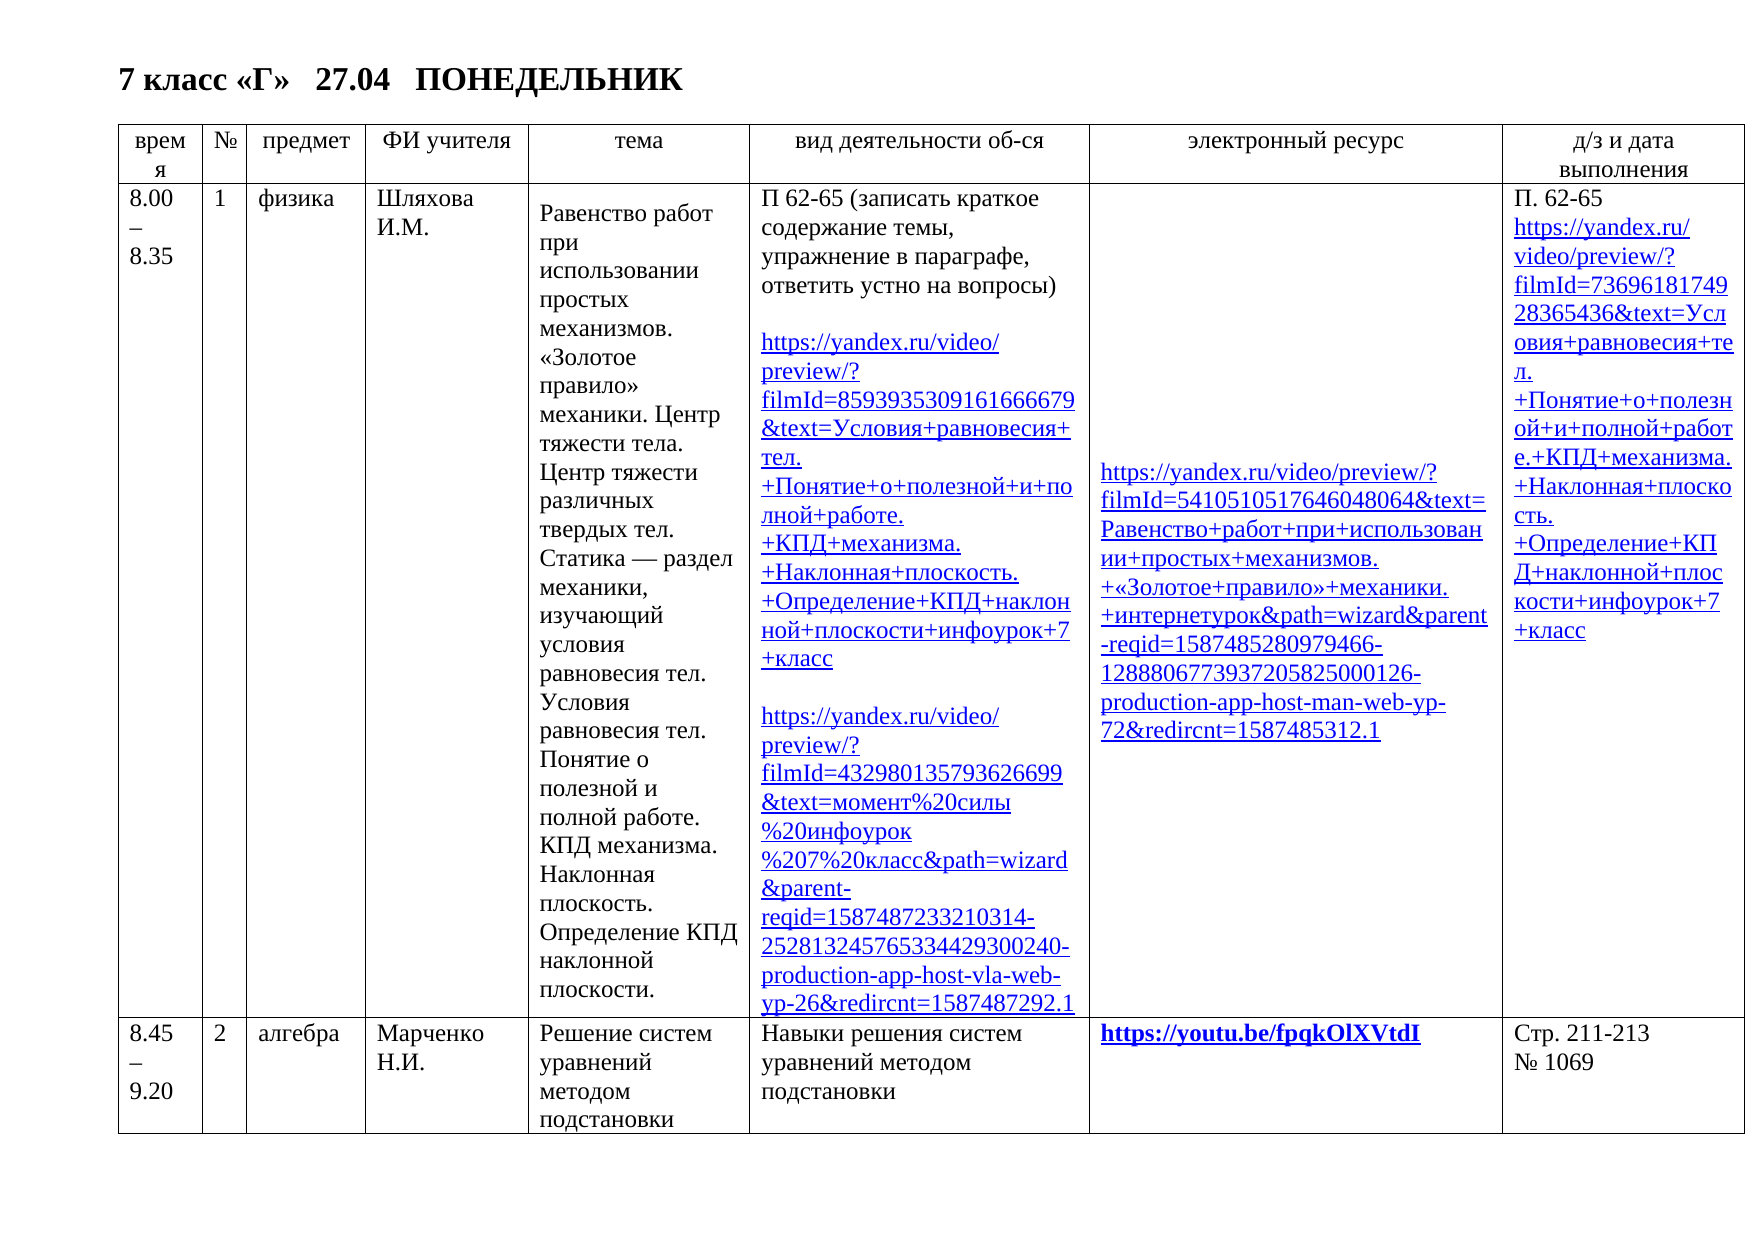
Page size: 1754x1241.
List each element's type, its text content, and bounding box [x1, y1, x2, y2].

table_header время [119, 125, 202, 182]
table_cell Решение систем уравнений методом подстановки [529, 1018, 749, 1133]
table_cell Шляхова И.М. [366, 184, 528, 1017]
table_cell физика [247, 184, 365, 1017]
table_cell 2 [203, 1018, 246, 1133]
table_header предмет [247, 125, 365, 182]
table_cell https://youtu.be/fpqkOlXVtdI [1090, 1018, 1502, 1133]
table_cell 1 [203, 184, 246, 1017]
table_cell Равенство работ при использовании простых механизмов. «Золотое правило» механики. Центр тяжести тела. Центр тяжести различных твердых тел. Статика — раздел механики, изучающий условия равновесия тел. Условия равновесия тел. Понятие о полезной и полной работе. КПД механизма. Наклонная плоскость. Определение КПД наклонной плоскости. [529, 184, 749, 1017]
table_cell 8.00 – 8.35 [119, 184, 202, 1017]
text 7 класс «Г» 27.04 ПОНЕДЕЛЬНИК [118, 59, 1636, 97]
table_header электронный ресурс [1090, 125, 1502, 182]
table_cell https://yandex.ru/video/preview/?filmId=5410510517646048064&text=Равенство+работ+при+использовании+простых+механизмов.+«Золотое+правило»+механики.+интернетурок&path=wizard&parent-reqid=1587485280979466-1288806773937205825000126-production-app-host-man-web-yp-72&redircnt=1587485312.1 [1090, 184, 1502, 1017]
table_header тема [529, 125, 749, 182]
table_cell П. 62-65 https://yandex.ru/video/preview/?filmId=7369618174928365436&text=Условия+равновесия+тел.+Понятие+о+полезной+и+полной+работе.+КПД+механизма.+Наклонная+плоскость.+Определение+КПД+наклонной+плоскости+инфоурок+7+класс [1503, 184, 1744, 1017]
table_header вид деятельности об-ся [750, 125, 1089, 182]
table_cell Марченко Н.И. [366, 1018, 528, 1133]
table_cell Стр. 211-213 № 1069 [1503, 1018, 1744, 1133]
table_cell алгебра [247, 1018, 365, 1133]
table_cell Навыки решения систем уравнений методом подстановки [750, 1018, 1089, 1133]
table_header д/з и дата выполнения [1503, 125, 1744, 182]
table_cell 8.45 – 9.20 [119, 1018, 202, 1133]
table_header ФИ учителя [366, 125, 528, 182]
table_header № [203, 125, 246, 182]
table_cell П 62-65 (записать краткое содержание темы, упражнение в параграфе, ответить устно на вопросы) https://yandex.ru/video/preview/?filmId=8593935309161666679&text=Условия+равновесия+тел.+Понятие+о+полезной+и+полной+работе.+КПД+механизма.+Наклонная+плоскость.+Определение+КПД+наклонной+плоскости+инфоурок+7+класс https://yandex.ru/video/preview/?filmId=432980135793626699&text=момент%20силы%20инфоурок%207%20класс&path=wizard&parent-reqid=1587487233210314-252813245765334429300240-production-app-host-vla-web-yp-26&redircnt=1587487292.1 [750, 184, 1089, 1017]
